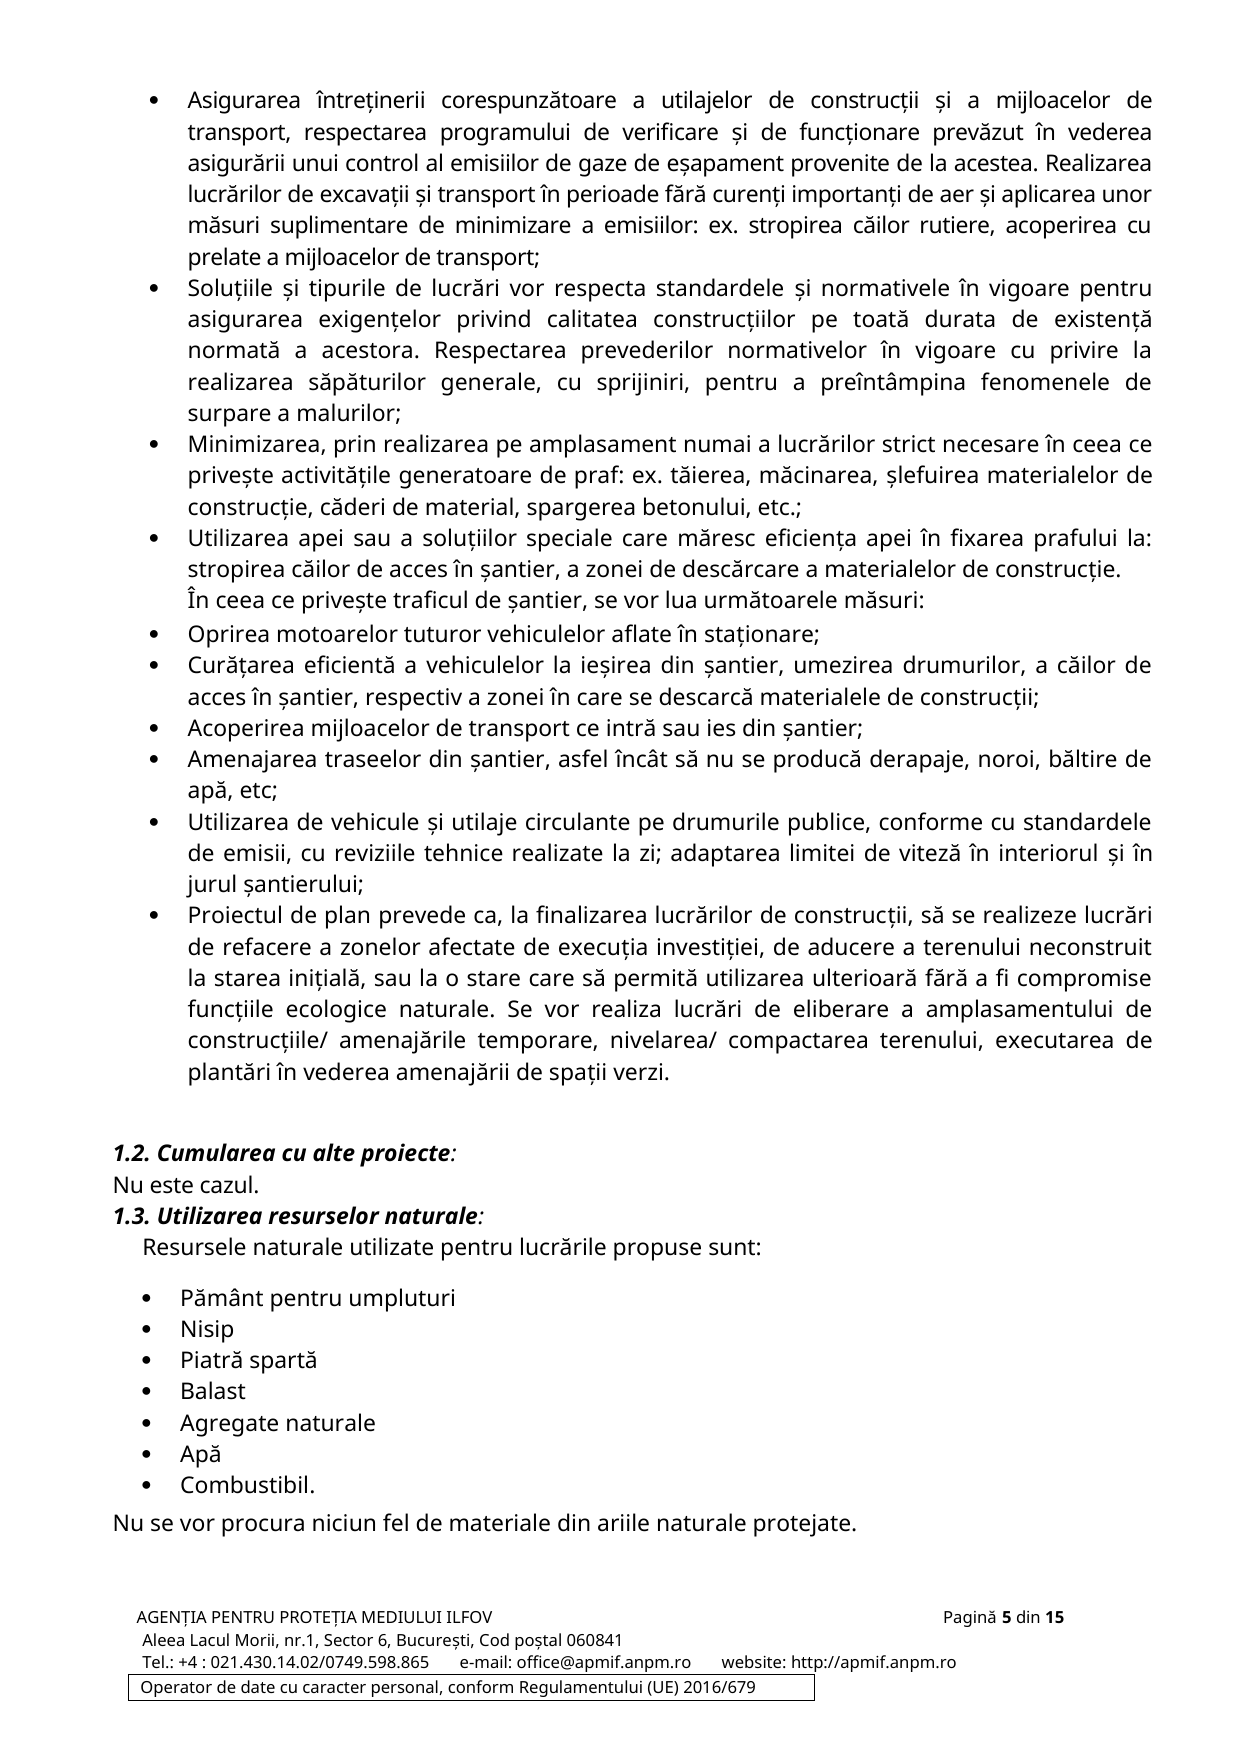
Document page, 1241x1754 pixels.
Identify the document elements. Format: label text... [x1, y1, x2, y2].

list Balast [142, 1375, 1153, 1406]
list Proiectul de plan prevede ca, la finalizarea lucrărilor de construcţii, să se realizeze lucrări de refacere a zonelor afectate de execuţia investiţiei, de aducere a terenului neconstruit la starea iniţială, sau la o stare care să permită utilizarea ulterioară fără a fi compromise funcţiile ecologice naturale. Se vor realiza lucrări de eliberare a amplasamentului de construcţiile/ amenajările temporare, nivelarea/ compactarea terenului, executarea de plantări în vederea amenajării de spaţii verzi. [150, 899, 1153, 1087]
list Agregate naturale [142, 1406, 1153, 1438]
list Piatră spartă [142, 1344, 1153, 1375]
list Asigurarea întreţinerii corespunzătoare a utilajelor de construcţii şi a mijloacelor de transport, respectarea programului de verificare şi de funcţionare prevăzut în vederea asigurării unui control al emisiilor de gaze de eşapament provenite de la acestea. Realizarea lucrărilor de excavaţii şi transport în perioade fără curenţi importanţi de aer şi aplicarea unor măsuri suplimentare de minimizare a emisiilor: ex. stropirea căilor rutiere, acoperirea cu prelate a mijloacelor de transport; [150, 84, 1153, 272]
list Minimizarea, prin realizarea pe amplasament numai a lucrărilor strict necesare în ceea ce priveşte activităţile generatoare de praf: ex. tăierea, măcinarea, şlefuirea materialelor de construcţie, căderi de material, spargerea betonului, etc.; [150, 428, 1153, 522]
list Utilizarea de vehicule şi utilaje circulante pe drumurile publice, conforme cu standardele de emisii, cu reviziile tehnice realizate la zi; adaptarea limitei de viteză în interiorul şi în jurul şantierului; [150, 806, 1153, 899]
list Oprirea motoarelor tuturor vehiculelor aflate în staţionare; [150, 618, 1153, 649]
text În ceea ce privește traficul de șantier, se vor lua următoarele măsuri: [187, 584, 1153, 616]
list Nisip [142, 1313, 1153, 1344]
text 1.3. Utilizarea resurselor naturale: [112, 1200, 1153, 1231]
list Curăţarea eficientă a vehiculelor la ieşirea din şantier, umezirea drumurilor, a căilor de acces în şantier, respectiv a zonei în care se descarcă materialele de construcţii; [150, 649, 1153, 712]
list Pământ pentru umpluturi [142, 1281, 1153, 1313]
text 1.2. Cumularea cu alte proiecte: [112, 1137, 1153, 1168]
list Apă [142, 1438, 1153, 1469]
text Nu este cazul. [112, 1168, 1153, 1200]
text Resursele naturale utilizate pentru lucrările propuse sunt: [112, 1231, 1153, 1262]
list Combustibil. [142, 1469, 1153, 1500]
list Acoperirea mijloacelor de transport ce intră sau ies din şantier; [150, 712, 1153, 743]
list Amenajarea traseelor din şantier, asfel încât să nu se producă derapaje, noroi, băltire de apă, etc; [150, 743, 1153, 806]
list Soluţiile şi tipurile de lucrări vor respecta standardele şi normativele în vigoare pentru asigurarea exigenţelor privind calitatea construcţiilor pe toată durata de existenţă normată a acestora. Respectarea prevederilor normativelor în vigoare cu privire la realizarea săpăturilor generale, cu sprijiniri, pentru a preîntâmpina fenomenele de surpare a malurilor; [150, 272, 1153, 428]
list Utilizarea apei sau a soluţiilor speciale care măresc eficienţa apei în fixarea prafului la: stropirea căilor de acces în şantier, a zonei de descărcare a materialelor de construcţie. [150, 522, 1153, 584]
text Nu se vor procura niciun fel de materiale din ariile naturale protejate. [112, 1506, 1153, 1538]
